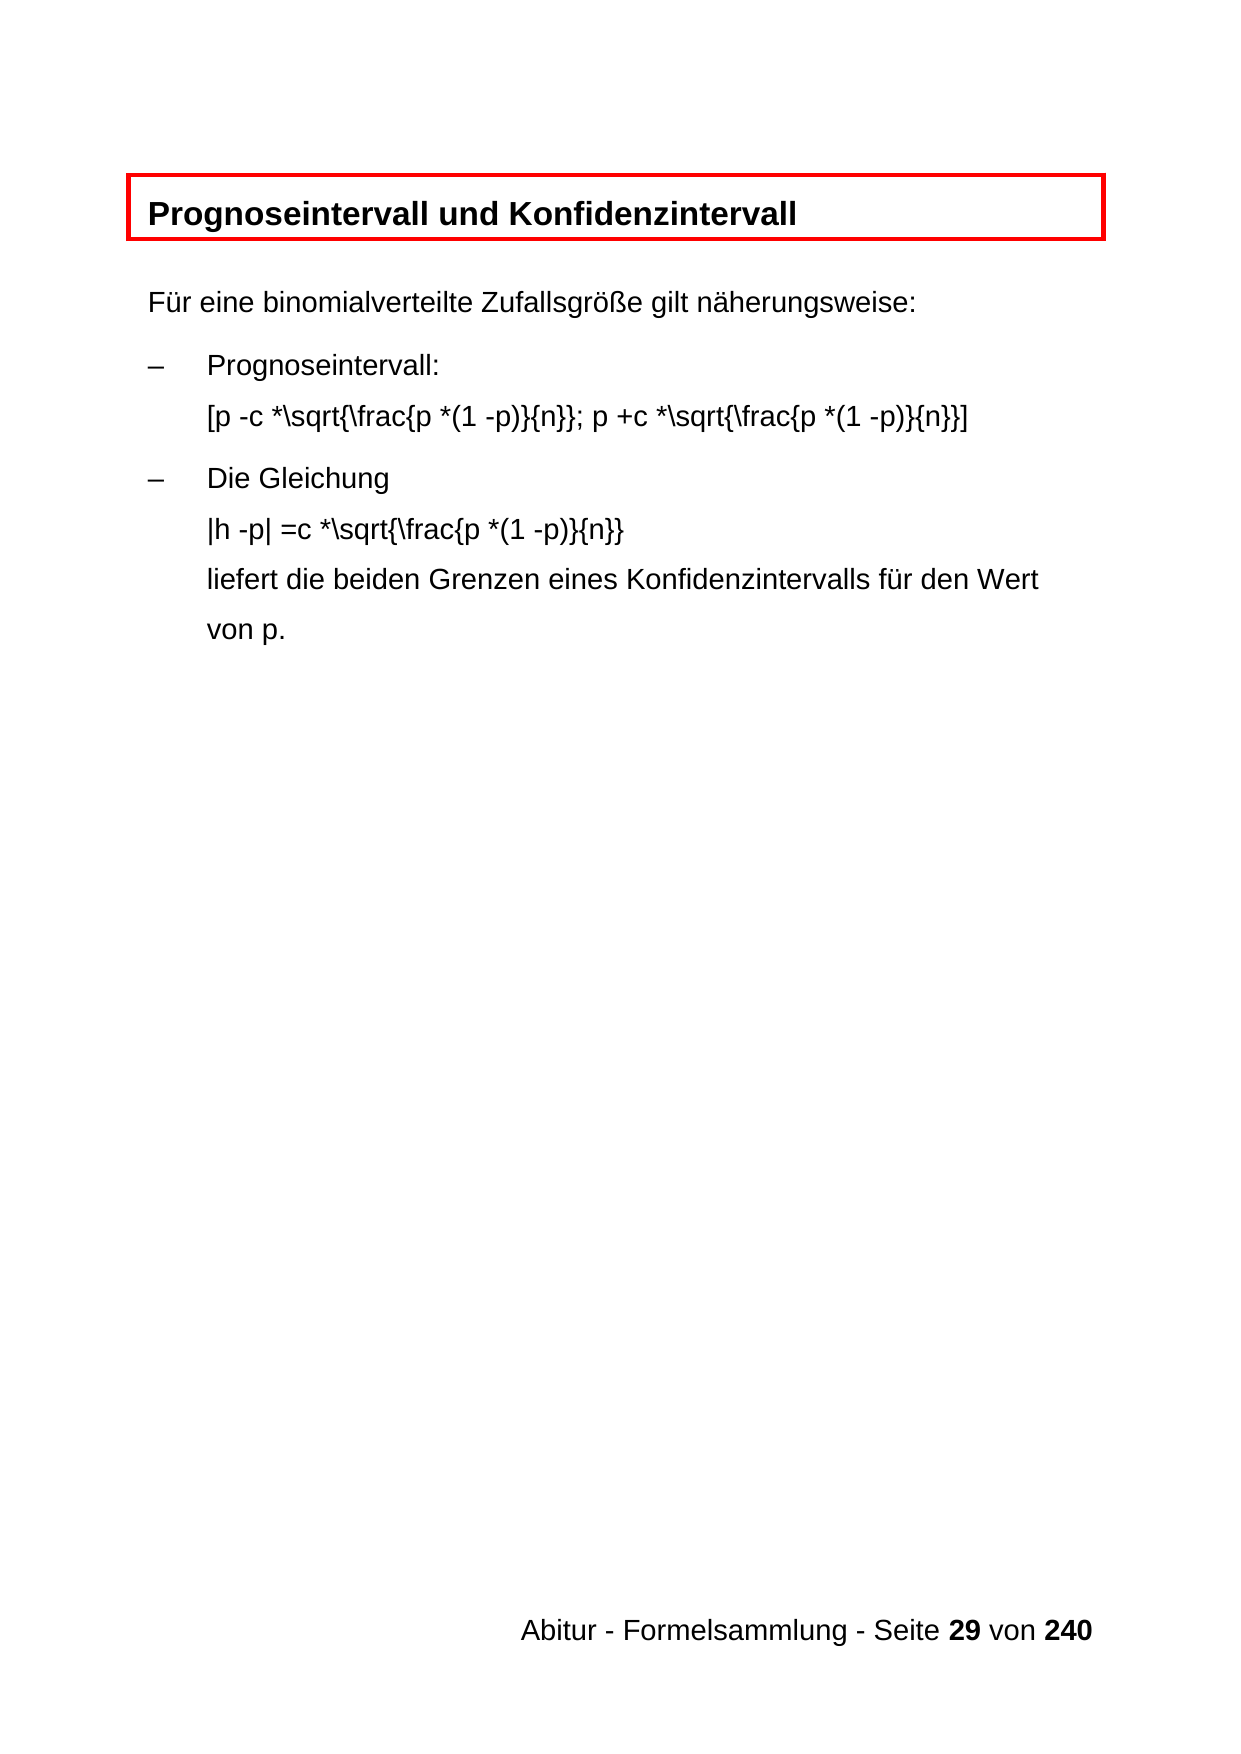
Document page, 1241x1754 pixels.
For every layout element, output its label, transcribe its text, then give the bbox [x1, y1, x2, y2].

list – Prognoseintervall: [p -c *\sqrt{\frac{p *(1 -p)}{n}}; p +c *\sqrt{\frac{p *(1 -p)}{n}}] [148, 348, 1093, 432]
text Für eine binomialverteilte Zufallsgröße gilt näherungsweise: [148, 285, 1093, 319]
list – Die Gleichung |h -p| =c *\sqrt{\frac{p *(1 -p)}{n}} liefert die beiden Grenzen eines Konfidenzintervalls für den Wert von p. [148, 461, 1093, 646]
subtitle Prognoseintervall und Konfidenzintervall [131, 177, 1101, 237]
